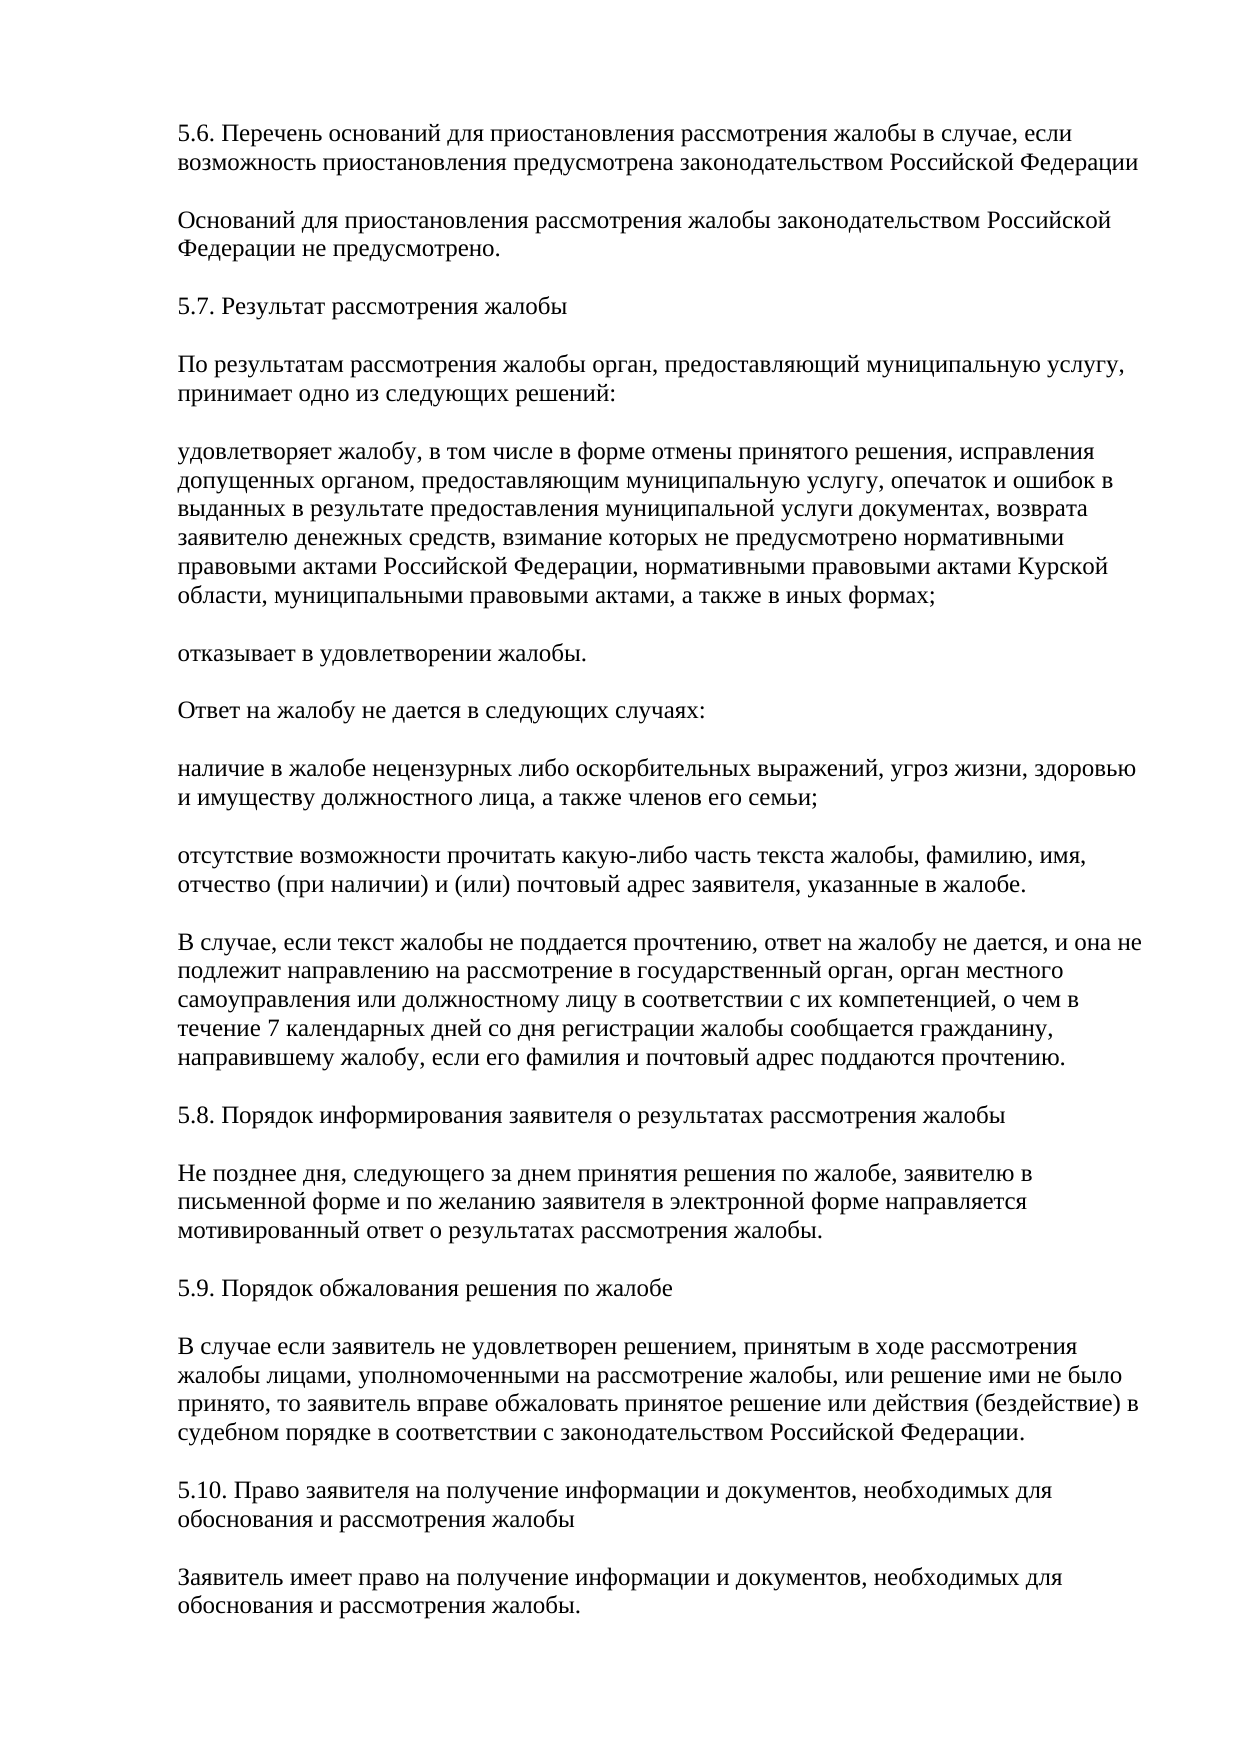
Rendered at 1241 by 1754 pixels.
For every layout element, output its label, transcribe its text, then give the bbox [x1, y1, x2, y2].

text В случае если заявитель не удовлетворен решением, принятым в ходе рассмотрения жалобы лицами, уполномоченными на рассмотрение жалобы, или решение ими не было принято, то заявитель вправе обжаловать принятое решение или действия (бездействие) в судебном порядке в соответствии с законодательством Российской Федерации. [177, 1331, 1152, 1446]
text В случае, если текст жалобы не поддается прочтению, ответ на жалобу не дается, и она не подлежит направлению на рассмотрение в государственный орган, орган местного самоуправления или должностному лицу в соответствии с их компетенцией, о чем в течение 7 календарных дней со дня регистрации жалобы сообщается гражданину, направившему жалобу, если его фамилия и почтовый адрес поддаются прочтению. [177, 927, 1152, 1071]
text Оснований для приостановления рассмотрения жалобы законодательством Российской Федерации не предусмотрено. [177, 205, 1152, 262]
text 5.10. Право заявителя на получение информации и документов, необходимых для обоснования и рассмотрения жалобы [177, 1475, 1152, 1533]
text Заявитель имеет право на получение информации и документов, необходимых для обоснования и рассмотрения жалобы. [177, 1562, 1152, 1619]
text По результатам рассмотрения жалобы орган, предоставляющий муниципальную услугу, принимает одно из следующих решений: [177, 349, 1152, 407]
text 5.8. Порядок информирования заявителя о результатах рассмотрения жалобы [177, 1100, 1152, 1128]
text отсутствие возможности прочитать какую-либо часть текста жалобы, фамилию, имя, отчество (при наличии) и (или) почтовый адрес заявителя, указанные в жалобе. [177, 840, 1152, 898]
text отказывает в удовлетворении жалобы. [177, 638, 1152, 666]
text Не позднее дня, следующего за днем принятия решения по жалобе, заявителю в письменной форме и по желанию заявителя в электронной форме направляется мотивированный ответ о результатах рассмотрения жалобы. [177, 1158, 1152, 1244]
text 5.6. Перечень оснований для приостановления рассмотрения жалобы в случае, если возможность приостановления предусмотрена законодательством Российской Федерации [177, 118, 1152, 176]
text 5.9. Порядок обжалования решения по жалобе [177, 1273, 1152, 1302]
text наличие в жалобе нецензурных либо оскорбительных выражений, угроз жизни, здоровью и имуществу должностного лица, а также членов его семьи; [177, 753, 1152, 811]
text удовлетворяет жалобу, в том числе в форме отмены принятого решения, исправления допущенных органом, предоставляющим муниципальную услугу, опечаток и ошибок в выданных в результате предоставления муниципальной услуги документах, возврата заявителю денежных средств, взимание которых не предусмотрено нормативными правовыми актами Российской Федерации, нормативными правовыми актами Курской области, муниципальными правовыми актами, а также в иных формах; [177, 436, 1152, 608]
text Ответ на жалобу не дается в следующих случаях: [177, 696, 1152, 724]
text 5.7. Результат рассмотрения жалобы [177, 291, 1152, 320]
